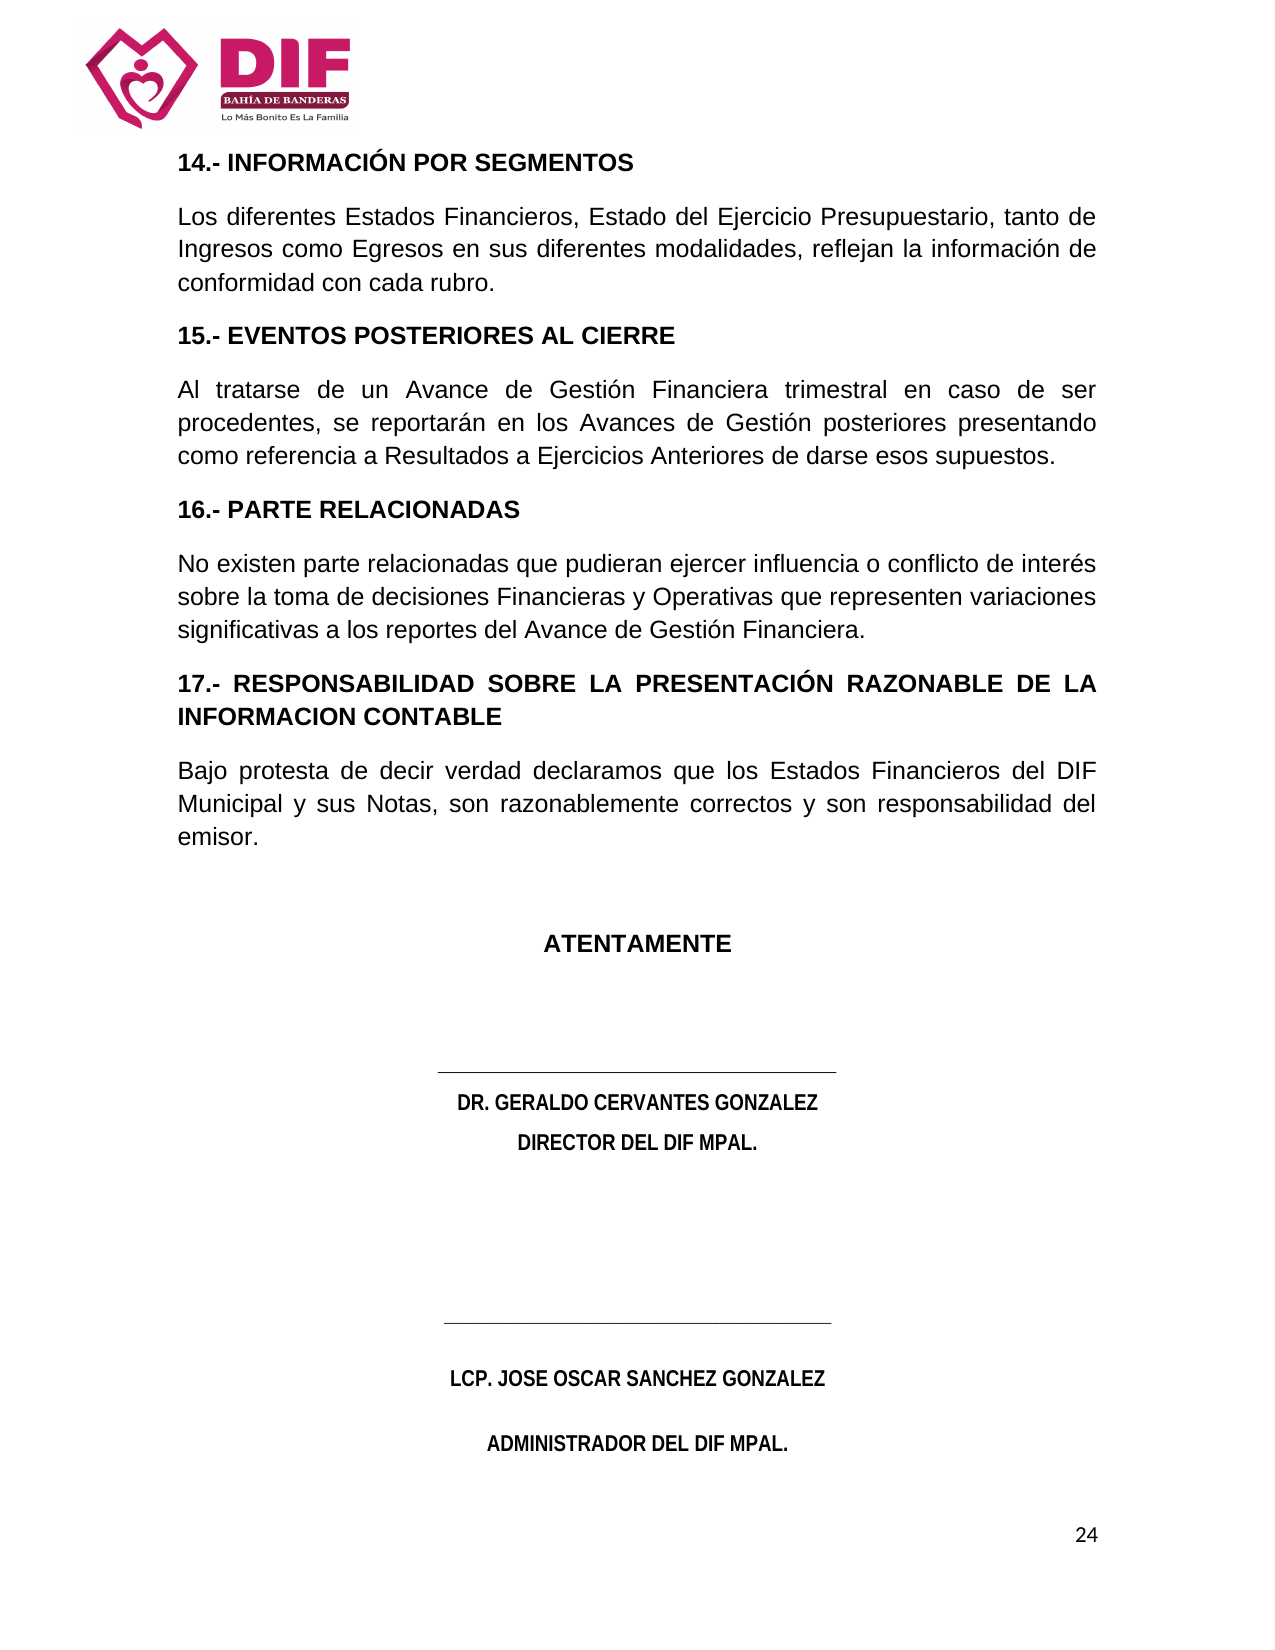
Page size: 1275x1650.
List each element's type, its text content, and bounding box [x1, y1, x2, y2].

text Al tratarse de un Avance de Gestión Financiera trimestral en caso de ser procedentes, se reportarán en los Avances de Gestión posteriores presentando como referencia a Resultados a Ejercicios Anteriores de darse esos supuestos. [177, 375, 1098, 470]
text 15.- EVENTOS POSTERIORES AL CIERRE [177, 321, 1098, 350]
table_header ___________________________________ [410, 1037, 865, 1075]
text 14.- INFORMACIÓN POR SEGMENTOS [177, 148, 1098, 176]
text 16.- PARTE RELACIONADAS [177, 495, 1098, 524]
table_cell ADMINISTRADOR DEL DIF MPAL. [433, 1391, 842, 1456]
text 17.- RESPONSABILIDAD SOBRE LA PRESENTACIÓN RAZONABLE DE LA INFORMACION CONTABLE [177, 669, 1098, 731]
table_header _____________________________________ [433, 1262, 842, 1327]
table_cell DIRECTOR DEL DIF MPAL. [410, 1115, 865, 1155]
text Bajo protesta de decir verdad declaramos que los Estados Financieros del DIF Municipal y sus Notas, son razonablemente correctos y son responsabilidad del emisor. [177, 756, 1098, 851]
table_cell LCP. JOSE OSCAR SANCHEZ GONZALEZ [433, 1327, 842, 1391]
picture [78, 23, 359, 131]
text No existen parte relacionadas que pudieran ejercer influencia o conflicto de interés sobre la toma de decisiones Financieras y Operativas que representen variaciones significativas a los reportes del Avance de Gestión Financiera. [177, 549, 1098, 644]
table_cell DR. GERALDO CERVANTES GONZALEZ [410, 1075, 865, 1115]
text ATENTAMENTE [177, 929, 1098, 958]
text Los diferentes Estados Financieros, Estado del Ejercicio Presupuestario, tanto de Ingresos como Egresos en sus diferentes modalidades, reflejan la información de conformidad con cada rubro. [177, 201, 1098, 296]
